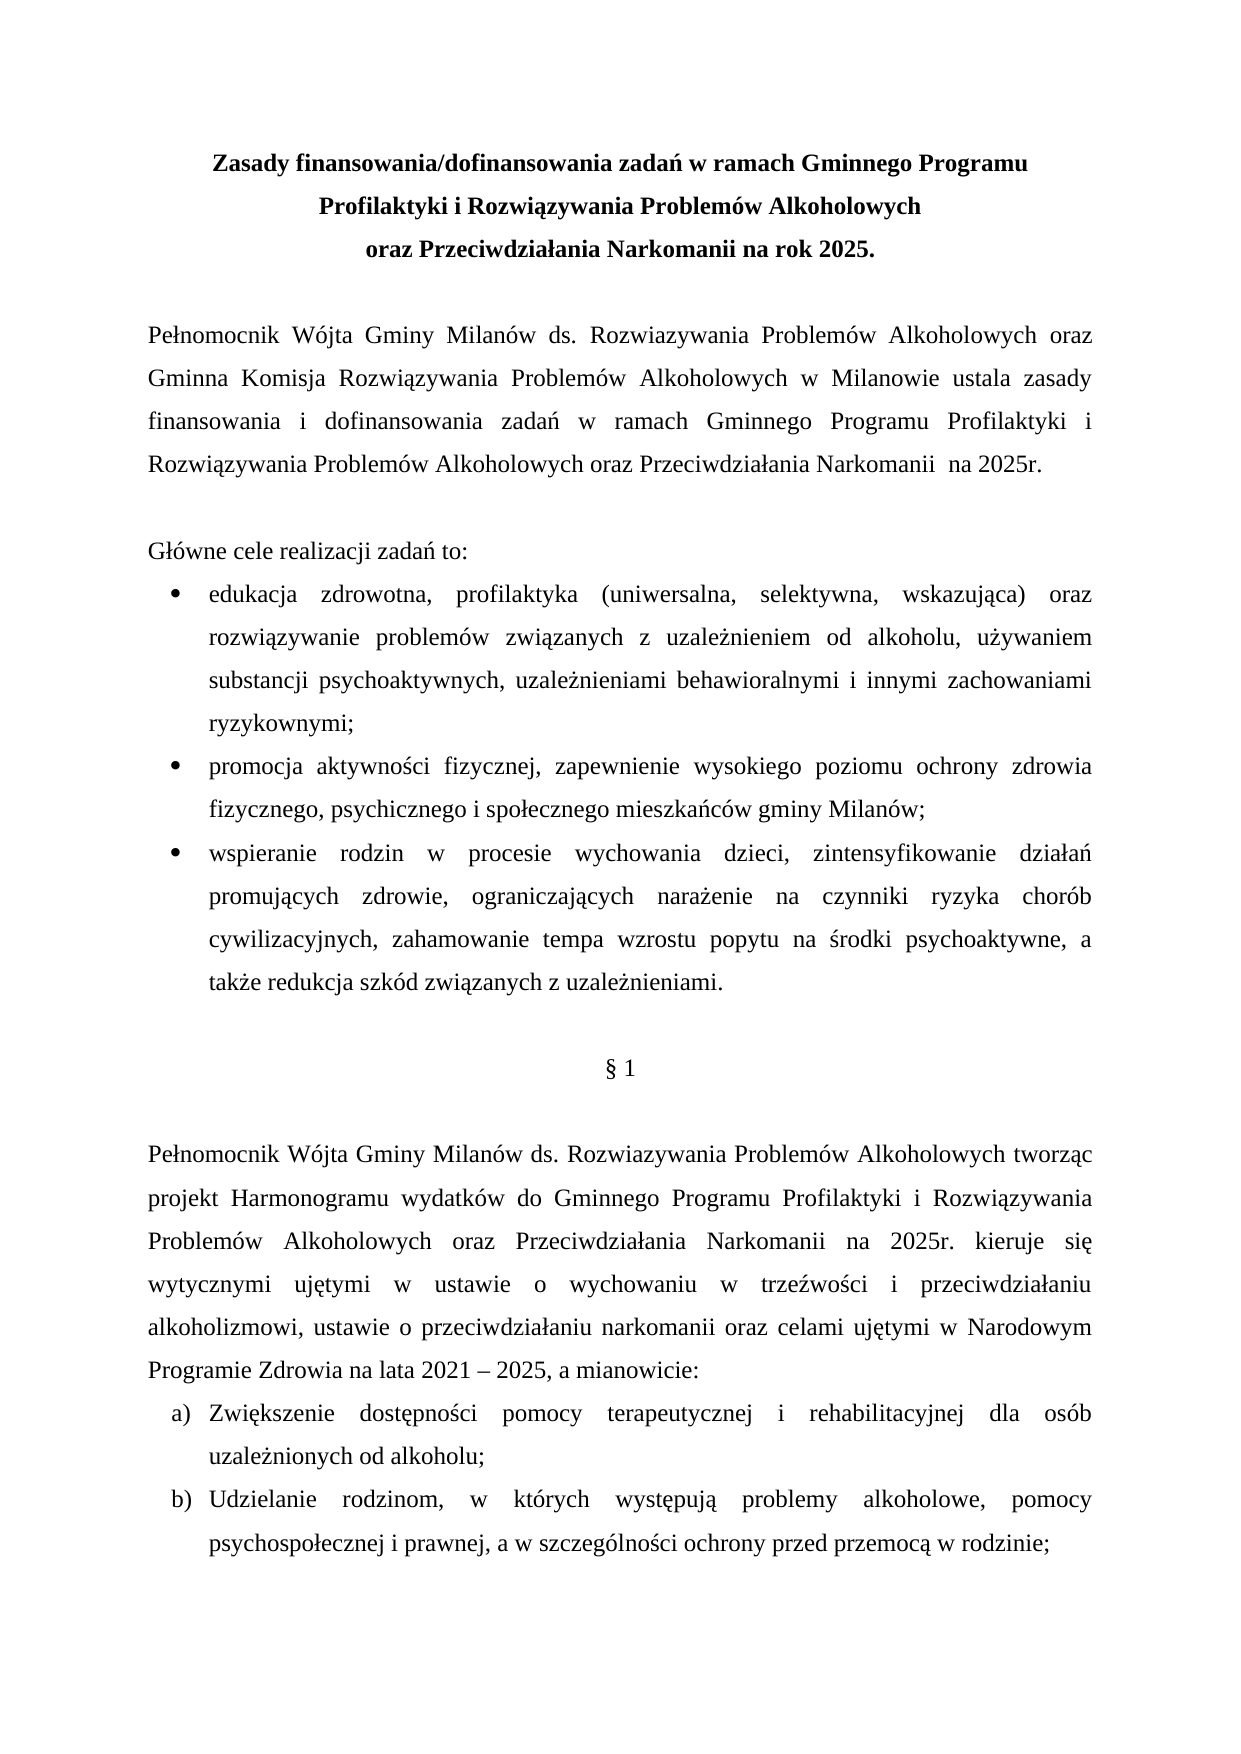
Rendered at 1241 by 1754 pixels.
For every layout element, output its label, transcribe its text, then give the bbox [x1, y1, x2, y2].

text Główne cele realizacji zadań to: [148, 536, 1093, 564]
text Pełnomocnik Wójta Gminy Milanów ds. Rozwiazywania Problemów Alkoholowych oraz Gminna Komisja Rozwiązywania Problemów Alkoholowych w Milanowie ustala zasady finansowania i dofinansowania zadań w ramach Gminnego Programu Profilaktyki i Rozwiązywania Problemów Alkoholowych oraz Przeciwdziałania Narkomanii na 2025r. [148, 320, 1093, 478]
list wspieranie rodzin w procesie wychowania dzieci, zintensyfikowanie działań promujących zdrowie, ograniczających narażenie na czynniki ryzyka chorób cywilizacyjnych, zahamowanie tempa wzrostu popytu na środki psychoaktywne, a także redukcja szkód związanych z uzależnieniami. [171, 838, 1093, 996]
list promocja aktywności fizycznej, zapewnienie wysokiego poziomu ochrony zdrowia fizycznego, psychicznego i społecznego mieszkańców gminy Milanów; [171, 751, 1093, 823]
text Pełnomocnik Wójta Gminy Milanów ds. Rozwiazywania Problemów Alkoholowych tworząc projekt Harmonogramu wydatków do Gminnego Programu Profilaktyki i Rozwiązywania Problemów Alkoholowych oraz Przeciwdziałania Narkomanii na 2025r. kieruje się wytycznymi ujętymi w ustawie o wychowaniu w trzeźwości i przeciwdziałaniu alkoholizmowi, ustawie o przeciwdziałaniu narkomanii oraz celami ujętymi w Narodowym Programie Zdrowia na lata 2021 – 2025, a mianowicie: [148, 1139, 1093, 1384]
list Zwiększenie dostępności pomocy terapeutycznej i rehabilitacyjnej dla osób uzależnionych od alkoholu; [171, 1398, 1093, 1470]
list Udzielanie rodzinom, w których występują problemy alkoholowe, pomocy psychospołecznej i prawnej, a w szczególności ochrony przed przemocą w rodzinie; [171, 1484, 1093, 1556]
text Zasady finansowania/dofinansowania zadań w ramach Gminnego Programu Profilaktyki i Rozwiązywania Problemów Alkoholowych [148, 148, 1093, 219]
text § 1 [148, 1053, 1093, 1082]
text oraz Przeciwdziałania Narkomanii na rok 2025. [148, 234, 1093, 263]
list edukacja zdrowotna, profilaktyka (uniwersalna, selektywna, wskazująca) oraz rozwiązywanie problemów związanych z uzależnieniem od alkoholu, używaniem substancji psychoaktywnych, uzależnieniami behawioralnymi i innymi zachowaniami ryzykownymi; [171, 579, 1093, 737]
